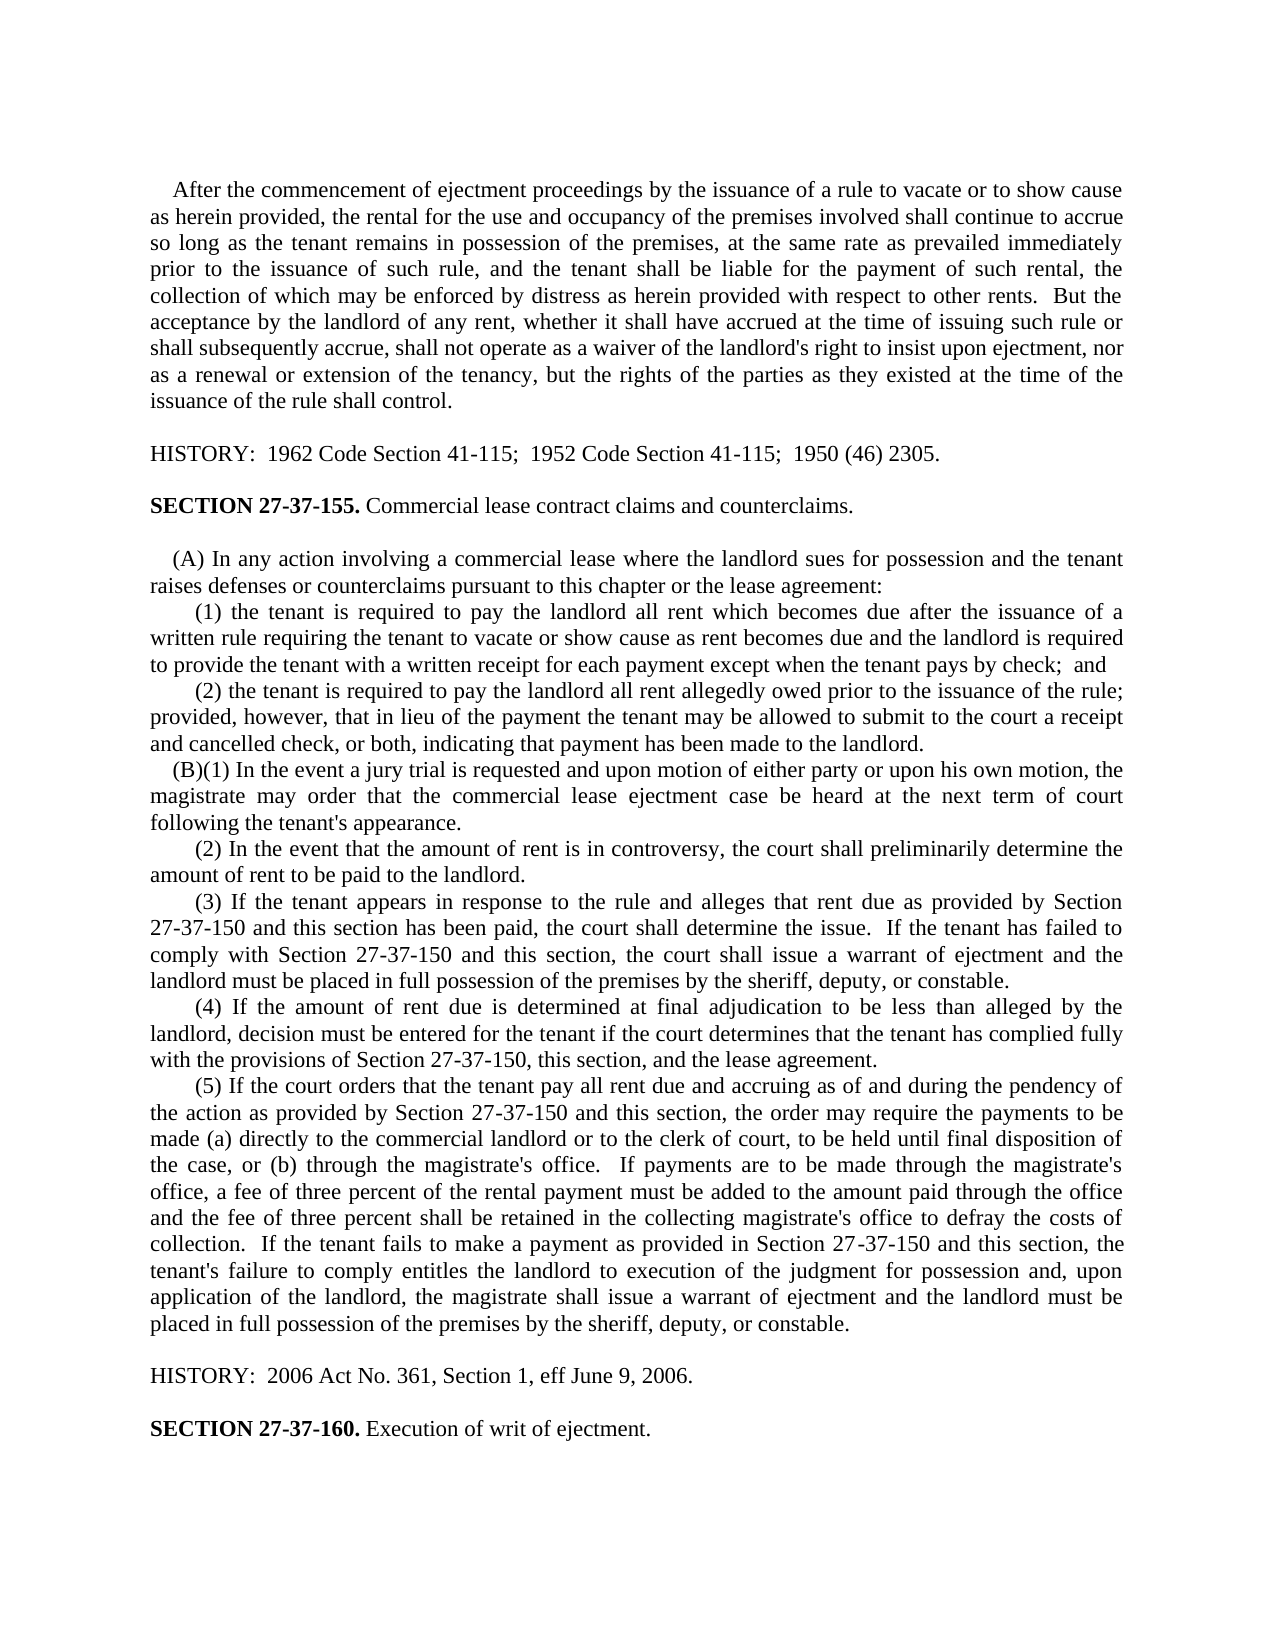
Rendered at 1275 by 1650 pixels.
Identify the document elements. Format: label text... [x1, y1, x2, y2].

text (1) the tenant is required to pay the landlord all rent which becomes due after the issuance of a written rule requiring the tenant to vacate or show cause as rent becomes due and the landlord is required to provide the tenant with a written receipt for each payment except when the tenant pays by check; and [150, 598, 1125, 677]
text SECTION 27-37-160. Execution of writ of ejectment. [150, 1415, 1125, 1441]
text HISTORY: 2006 Act No. 361, Section 1, eff June 9, 2006. [150, 1362, 1125, 1389]
text SECTION 27-37-155. Commercial lease contract claims and counterclaims. [150, 493, 1125, 519]
text (2) the tenant is required to pay the landlord all rent allegedly owed prior to the issuance of the rule; provided, however, that in lieu of the payment the tenant may be allowed to submit to the court a receipt and cancelled check, or both, indicating that payment has been made to the landlord. [150, 677, 1125, 756]
text (3) If the tenant appears in response to the rule and alleges that rent due as provided by Section 27-37-150 and this section has been paid, the court shall determine the issue. If the tenant has failed to comply with Section 27-37-150 and this section, the court shall issue a warrant of ejectment and the landlord must be placed in full possession of the premises by the sheriff, deputy, or constable. [150, 888, 1125, 993]
text (B)(1) In the event a jury trial is requested and upon motion of either party or upon his own motion, the magistrate may order that the commercial lease ejectment case be heard at the next term of court following the tenant's appearance. [150, 756, 1125, 835]
text (2) In the event that the amount of rent is in controversy, the court shall preliminarily determine the amount of rent to be paid to the landlord. [150, 835, 1125, 888]
text After the commencement of ejectment proceedings by the issuance of a rule to vacate or to show cause as herein provided, the rental for the use and occupancy of the premises involved shall continue to accrue so long as the tenant remains in possession of the premises, at the same rate as prevailed immediately prior to the issuance of such rule, and the tenant shall be liable for the payment of such rental, the collection of which may be enforced by distress as herein provided with respect to other rents. But the acceptance by the landlord of any rent, whether it shall have accrued at the time of issuing such rule or shall subsequently accrue, shall not operate as a waiver of the landlord's right to insist upon ejectment, nor as a renewal or extension of the tenancy, but the rights of the parties as they existed at the time of the issuance of the rule shall control. [150, 176, 1125, 413]
text (5) If the court orders that the tenant pay all rent due and accruing as of and during the pendency of the action as provided by Section 27-37-150 and this section, the order may require the payments to be made (a) directly to the commercial landlord or to the clerk of court, to be held until final disposition of the case, or (b) through the magistrate's office. If payments are to be made through the magistrate's office, a fee of three percent of the rental payment must be added to the amount paid through the office and the fee of three percent shall be retained in the collecting magistrate's office to defray the costs of collection. If the tenant fails to make a payment as provided in Section 27-37-150 and this section, the tenant's failure to comply entitles the landlord to execution of the judgment for possession and, upon application of the landlord, the magistrate shall issue a warrant of ejectment and the landlord must be placed in full possession of the premises by the sheriff, deputy, or constable. [150, 1072, 1125, 1336]
text HISTORY: 1962 Code Section 41-115; 1952 Code Section 41-115; 1950 (46) 2305. [150, 440, 1125, 466]
text (A) In any action involving a commercial lease where the landlord sues for possession and the tenant raises defenses or counterclaims pursuant to this chapter or the lease agreement: [150, 545, 1125, 598]
text (4) If the amount of rent due is determined at final adjudication to be less than alleged by the landlord, decision must be entered for the tenant if the court determines that the tenant has complied fully with the provisions of Section 27-37-150, this section, and the lease agreement. [150, 993, 1125, 1072]
